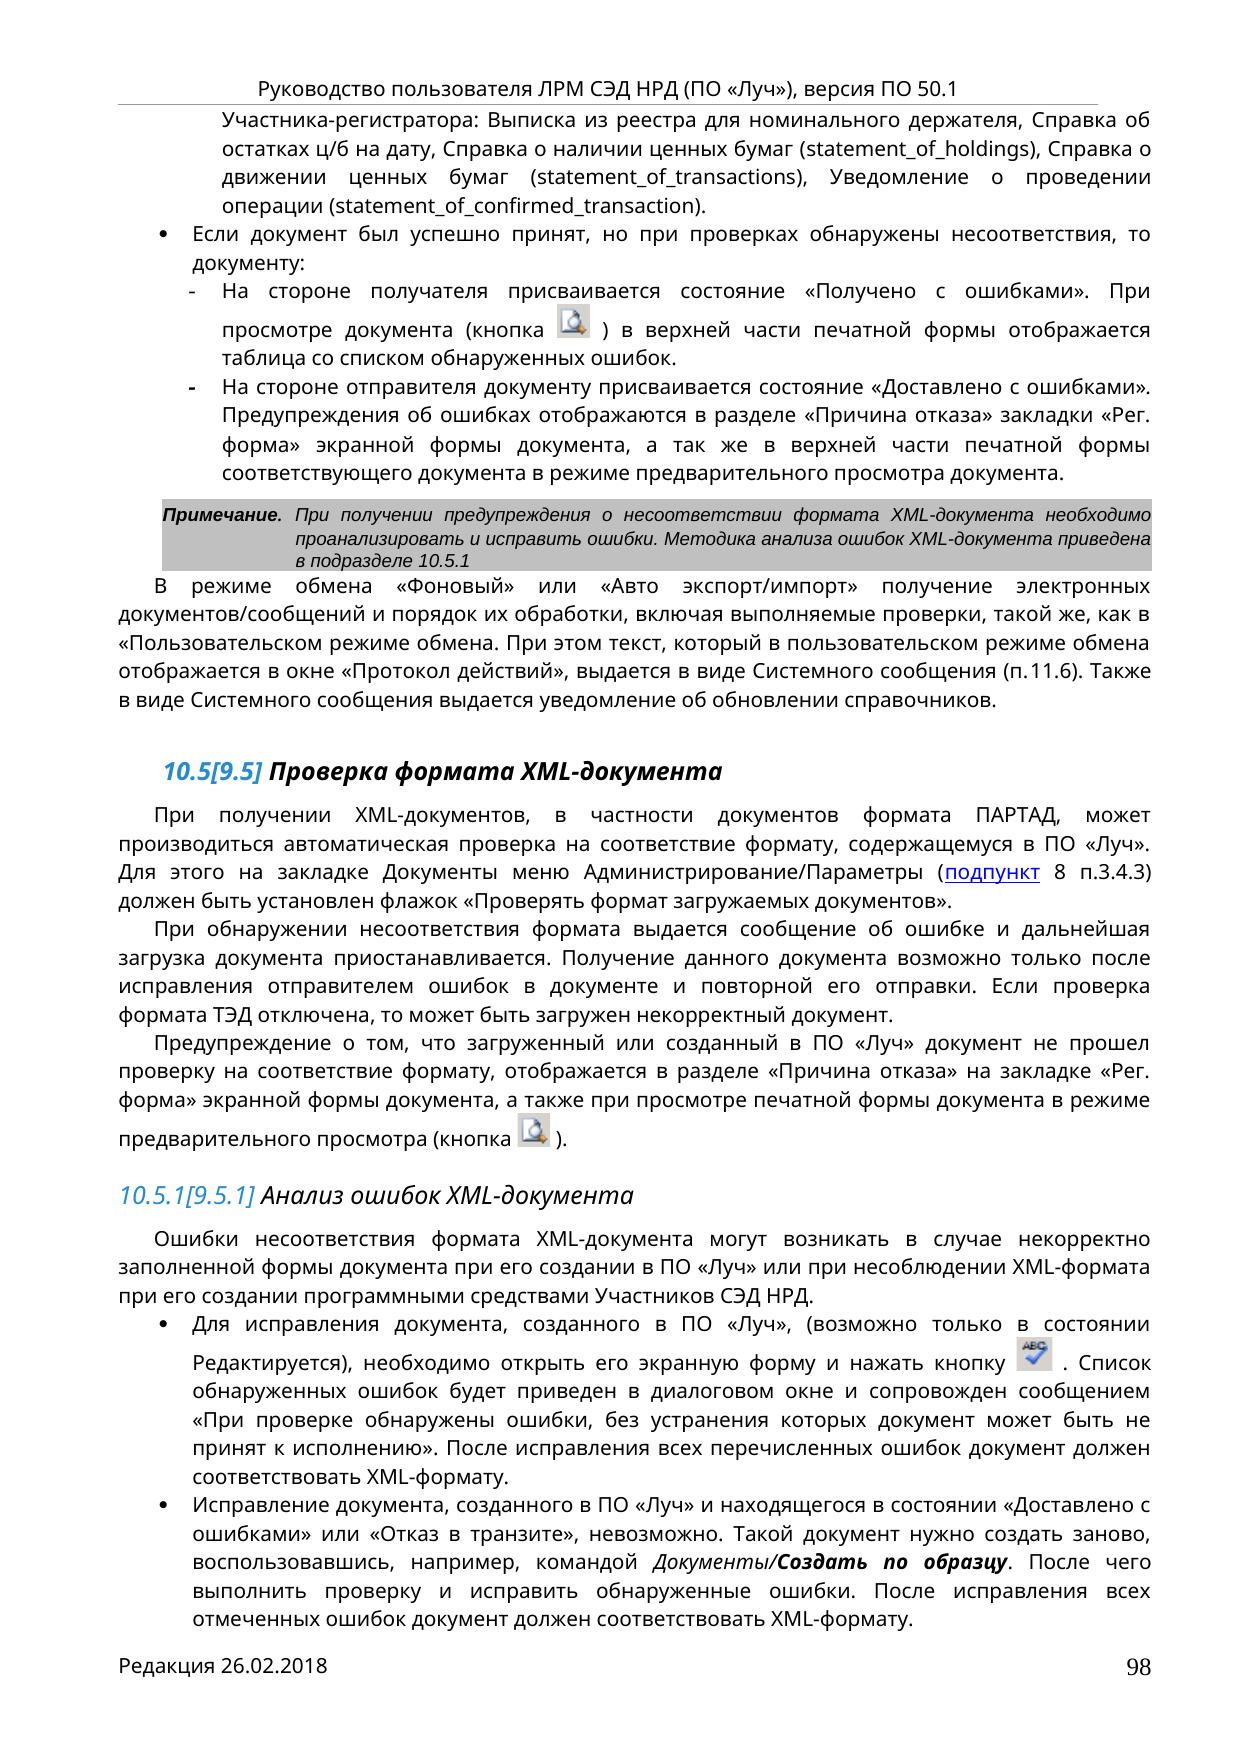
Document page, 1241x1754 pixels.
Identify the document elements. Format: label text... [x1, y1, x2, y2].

subtitle Проверка формата XML-документа [162, 754, 1152, 788]
picture [1016, 1337, 1053, 1371]
text При получении XML-документов, в частности документов формата ПАРТАД, может производиться автоматическая проверка на соответствие формату, содержащемуся в ПО «Луч». Для этого на закладке Документы меню Администрирование/Параметры (подпункт 8 п.3.4.3) должен быть установлен флажок «Проверять формат загружаемых документов». [118, 801, 1152, 914]
text Ошибки несоответствия формата XML-документа могут возникать в случае некорректно заполненной формы документа при его создании в ПО «Луч» или при несоблюдении XML-формата при его создании программными средствами Участников СЭД НРД. [118, 1224, 1152, 1309]
text При обнаружении несоответствия формата выдается сообщение об ошибке и дальнейшая загрузка документа приостанавливается. Получение данного документа возможно только после исправления отправителем ошибок в документе и повторной его отправки. Если проверка формата ТЭД отключена, то может быть загружен некорректный документ. [118, 914, 1152, 1028]
list Исправление документа, созданного в ПО «Луч» и находящегося в состоянии «Доставлено с ошибками» или «Отказ в транзите», невозможно. Такой документ нужно создать заново, воспользовавшись, например, командой Документы/Создать по образцу. После чего выполнить проверку и исправить обнаруженные ошибки. После исправления всех отмеченных ошибок документ должен соответствовать XML-формату. [159, 1490, 1152, 1633]
list На стороне получателя присваивается состояние «Получено с ошибками». При просмотре документа (кнопка ) в верхней части печатной формы отображается таблица со списком обнаруженных ошибок. [186, 276, 1152, 372]
picture [517, 1113, 551, 1147]
subtitle Анализ ошибок XML-документа [118, 1177, 1152, 1211]
list Если документ был успешно принят, но при проверках обнаружены несоответствия, то документу: [159, 219, 1152, 276]
list На стороне отправителя документу присваивается состояние «Доставлено с ошибками». Предупреждения об ошибках отображаются в разделе «Причина отказа» закладки «Рег. форма» экранной формы документа, а так же в верхней части печатной формы соответствующего документа в режиме предварительного просмотра документа. [186, 372, 1152, 487]
text Примечание. При получении предупреждения о несоответствии формата XML-документа необходимо проанализировать и исправить ошибки. Методика анализа ошибок XML-документа приведена в подразделе 11.5.1 [162, 499, 1152, 571]
picture [557, 304, 590, 338]
text В режиме обмена «Фоновый» или «Авто экспорт/импорт» получение электронных документов/сообщений и порядок их обработки, включая выполняемые проверки, такой же, как в «Пользовательском режиме обмена. При этом текст, который в пользовательском режиме обмена отображается в окне «Протокол действий», выдается в виде Системного сообщения (п.12.8). Также в виде Системного сообщения выдается уведомление об обновлении справочников. [118, 571, 1152, 713]
text Предупреждение о том, что загруженный или созданный в ПО «Луч» документ не прошел проверку на соответствие формату, отображается в разделе «Причина отказа» на закладке «Рег. форма» экранной формы документа, а также при просмотре печатной формы документа в режиме предварительного просмотра (кнопка ). [118, 1028, 1152, 1152]
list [186, 105, 1152, 219]
list Для исправления документа, созданного в ПО «Луч», (возможно только в состоянии Редактируется), необходимо открыть его экранную форму и нажать кнопку . Список обнаруженных ошибок будет приведен в диалоговом окне и сопровожден сообщением «При проверке обнаружены ошибки, без устранения которых документ может быть не принят к исполнению». После исправления всех перечисленных ошибок документ должен соответствовать XML-формату. [159, 1309, 1152, 1490]
